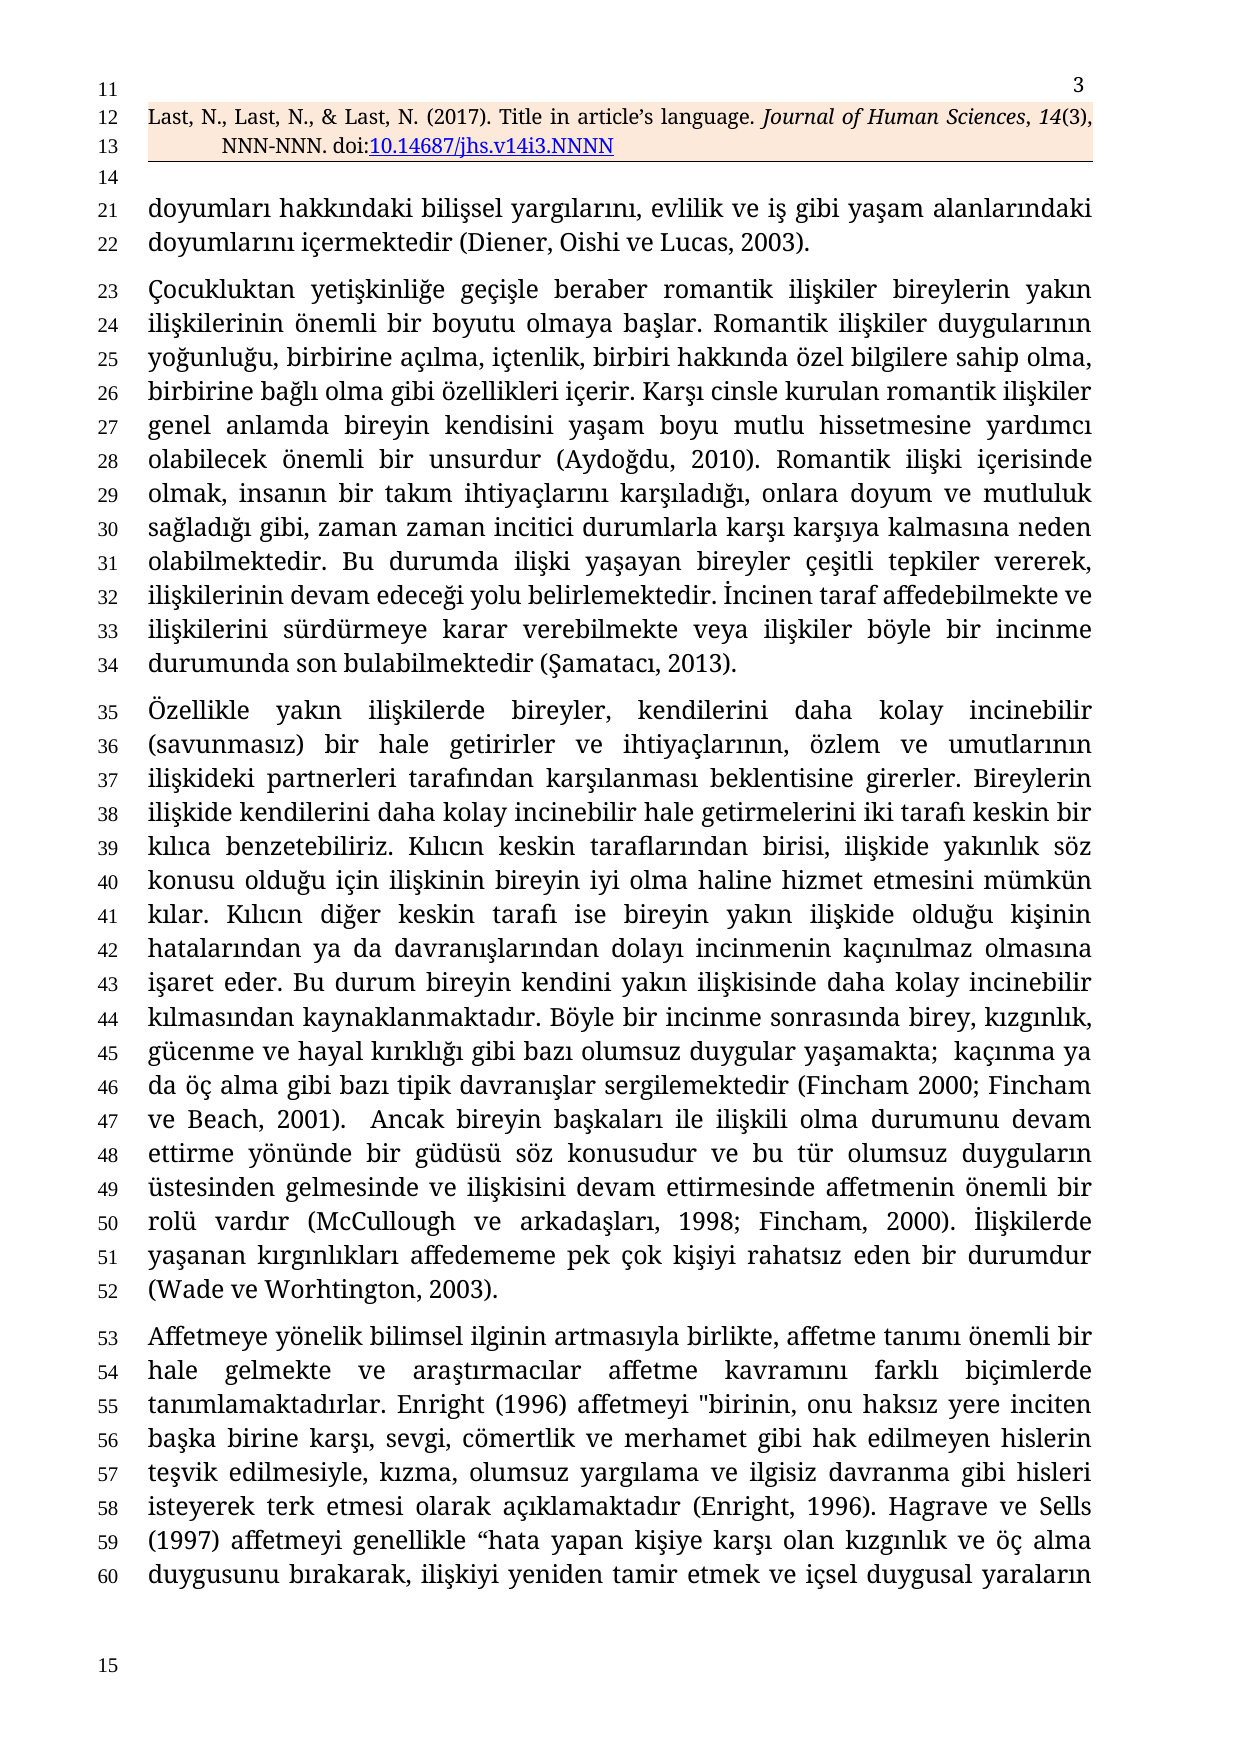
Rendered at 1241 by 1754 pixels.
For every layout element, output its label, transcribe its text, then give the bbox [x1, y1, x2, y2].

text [148, 1318, 1093, 1591]
text Özellikle yakın ilişkilerde bireyler, kendilerini daha kolay incinebilir (savunmasız) bir hale getirirler ve ihtiyaçlarının, özlem ve umutlarının ilişkideki partnerleri tarafından karşılanması beklentisine girerler. Bireylerin ilişkide kendilerini daha kolay incinebilir hale getirmelerini iki tarafı keskin bir kılıca benzetebiliriz. Kılıcın keskin taraflarından birisi, ilişkide yakınlık söz konusu olduğu için ilişkinin bireyin iyi olma haline hizmet etmesini mümkün kılar. Kılıcın diğer keskin tarafı ise bireyin yakın ilişkide olduğu kişinin hatalarından ya da davranışlarından dolayı incinmenin kaçınılmaz olmasına işaret eder. Bu durum bireyin kendini yakın ilişkisinde daha kolay incinebilir kılmasından kaynaklanmaktadır. Böyle bir incinme sonrasında birey, kızgınlık, gücenme ve hayal kırıklığı gibi bazı olumsuz duygular yaşamakta; kaçınma ya da öç alma gibi bazı tipik davranışlar sergilemektedir (Fincham 2000; Fincham ve Beach, 2001). Ancak bireyin başkaları ile ilişkili olma durumunu devam ettirme yönünde bir güdüsü söz konusudur ve bu tür olumsuz duyguların üstesinden gelmesinde ve ilişkisini devam ettirmesinde affetmenin önemli bir rolü vardır (McCullough ve arkadaşları, 1998; Fincham, 2000). İlişkilerde yaşanan kırgınlıkları affedememe pek çok kişiyi rahatsız eden bir durumdur (Wade ve Worhtington, 2003). [148, 693, 1093, 1306]
text Çocukluktan yetişkinliğe geçişle beraber romantik ilişkiler bireylerin yakın ilişkilerinin önemli bir boyutu olmaya başlar. Romantik ilişkiler duygularının yoğunluğu, birbirine açılma, içtenlik, birbiri hakkında özel bilgilere sahip olma, birbirine bağlı olma gibi özellikleri içerir. Karşı cinsle kurulan romantik ilişkiler genel anlamda bireyin kendisini yaşam boyu mutlu hissetmesine yardımcı olabilecek önemli bir unsurdur (Aydoğdu, 2010). Romantik ilişki içerisinde olmak, insanın bir takım ihtiyaçlarını karşıladığı, onlara doyum ve mutluluk sağladığı gibi, zaman zaman incitici durumlarla karşı karşıya kalmasına neden olabilmektedir. Bu durumda ilişki yaşayan bireyler çeşitli tepkiler vererek, ilişkilerinin devam edeceği yolu belirlemektedir. İncinen taraf affedebilmekte ve ilişkilerini sürdürmeye karar verebilmekte veya ilişkiler böyle bir incinme durumunda son bulabilmektedir (Şamatacı, 2013). [148, 271, 1093, 680]
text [148, 191, 1093, 259]
